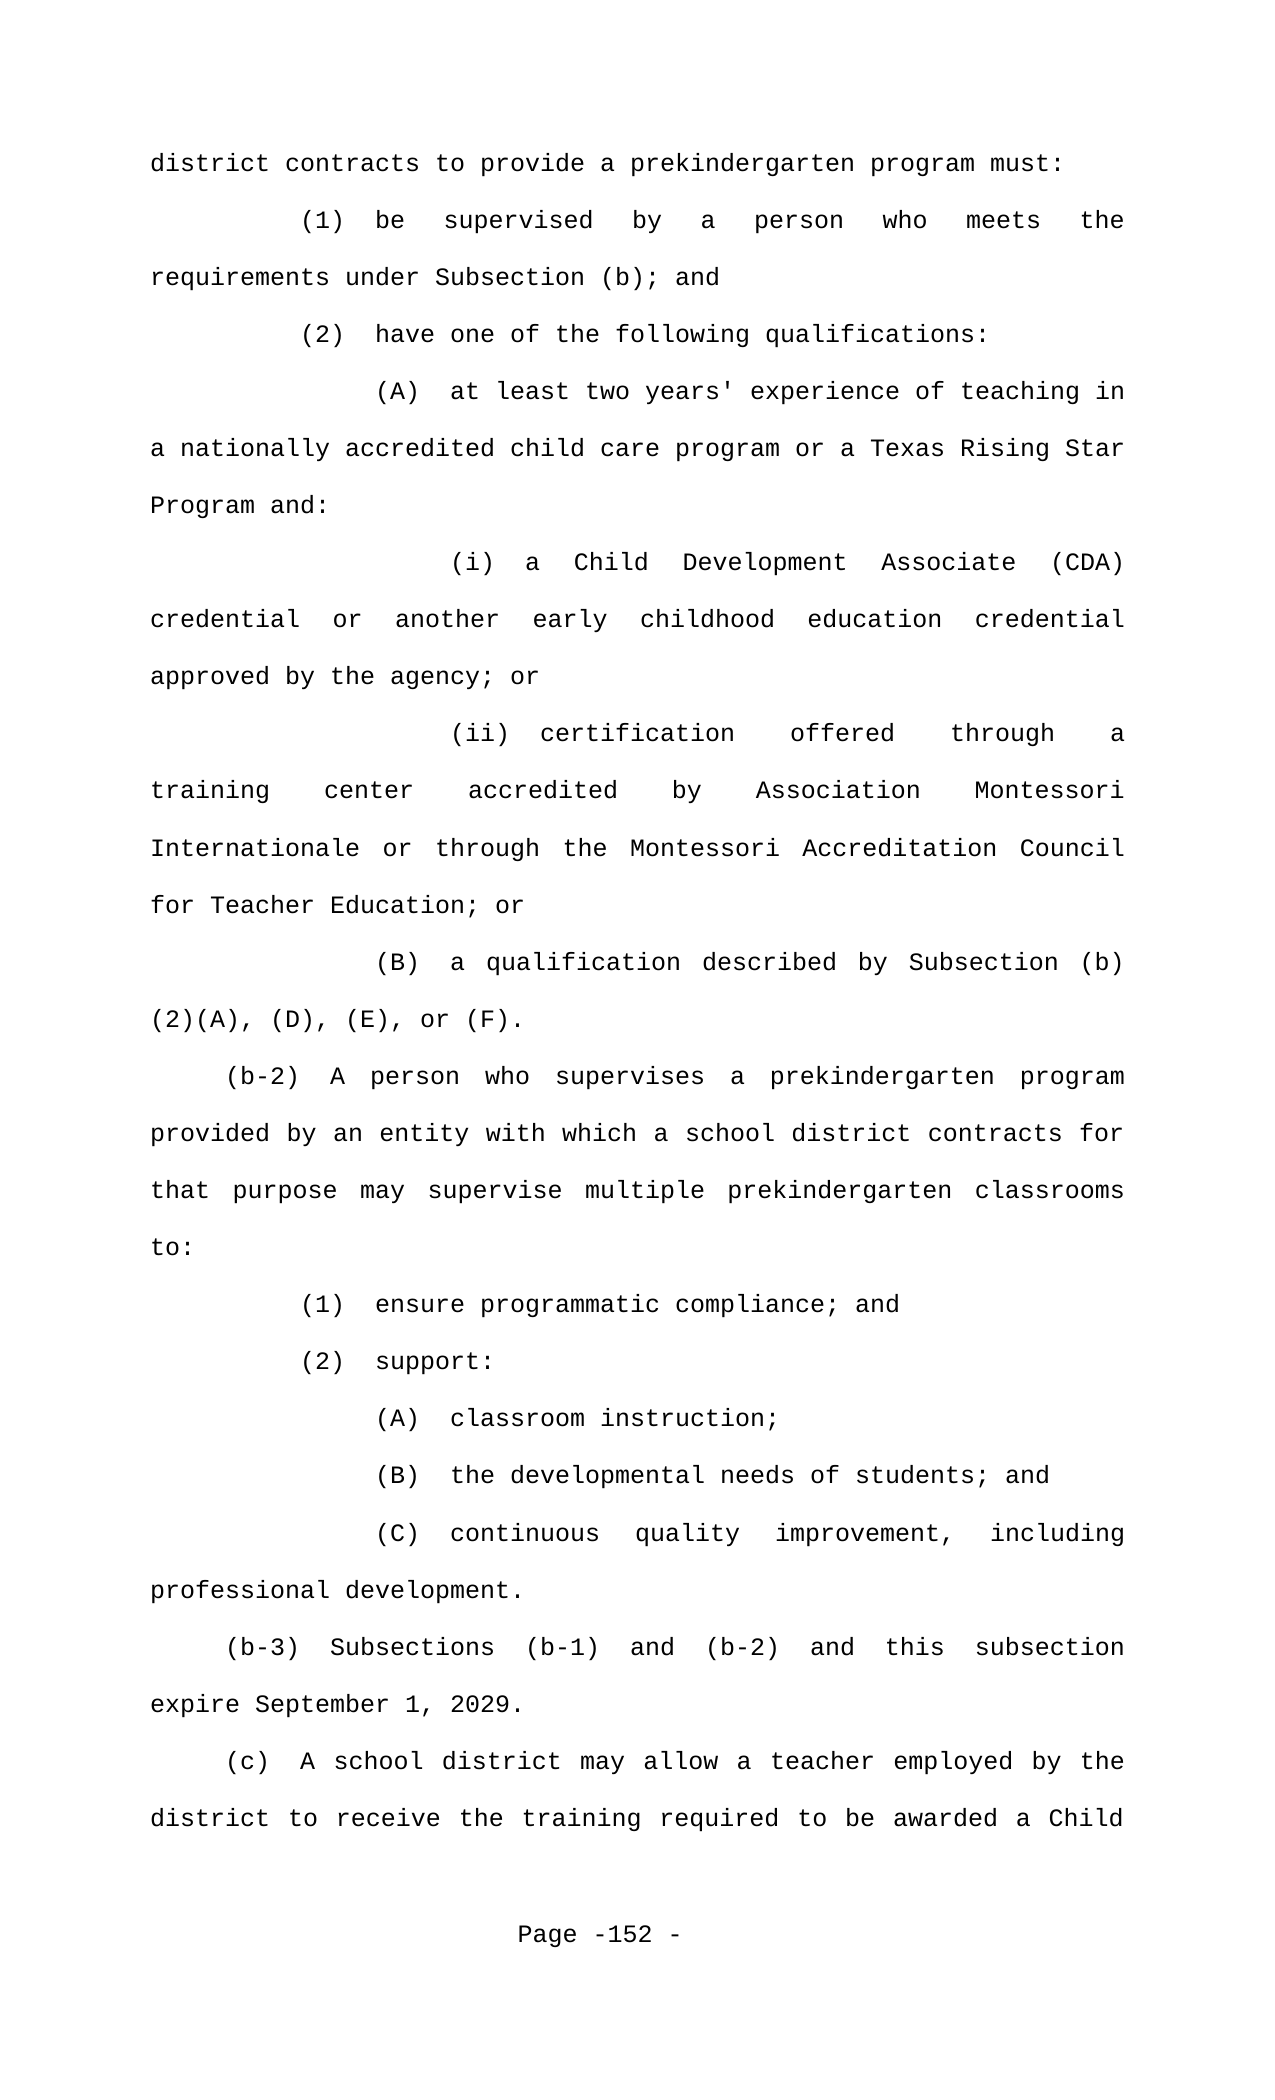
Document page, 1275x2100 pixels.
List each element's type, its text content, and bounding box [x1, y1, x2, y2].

text (2) support: [150, 1349, 1125, 1377]
text (b-3) Subsections (b-1) and (b-2) and this subsection expire September 1, 2029. [150, 1634, 1125, 1720]
text (2) have one of the following qualifications: [150, 321, 1125, 350]
text (1) ensure programmatic compliance; and [150, 1292, 1125, 1320]
text (i) a Child Development Associate (CDA) credential or another early childhood education credential approved by the agency; or [150, 549, 1125, 692]
text (ii) certification offered through a training center accredited by Association Montessori Internationale or through the Montessori Accreditation Council for Teacher Education; or [150, 721, 1125, 921]
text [150, 150, 1125, 178]
text (A) classroom instruction; [150, 1406, 1125, 1434]
text (B) the developmental needs of students; and [150, 1463, 1125, 1491]
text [150, 1748, 1125, 1834]
text (A) at least two years' experience of teaching in a nationally accredited child care program or a Texas Rising Star Program and: [150, 378, 1125, 521]
text (1) be supervised by a person who meets the requirements under Subsection (b); and [150, 207, 1125, 293]
text (B) a qualification described by Subsection (b)(2)(A), (D), (E), or (F). [150, 949, 1125, 1035]
text (b-2) A person who supervises a prekindergarten program provided by an entity with which a school district contracts for that purpose may supervise multiple prekindergarten classrooms to: [150, 1063, 1125, 1263]
text (C) continuous quality improvement, including professional development. [150, 1520, 1125, 1606]
